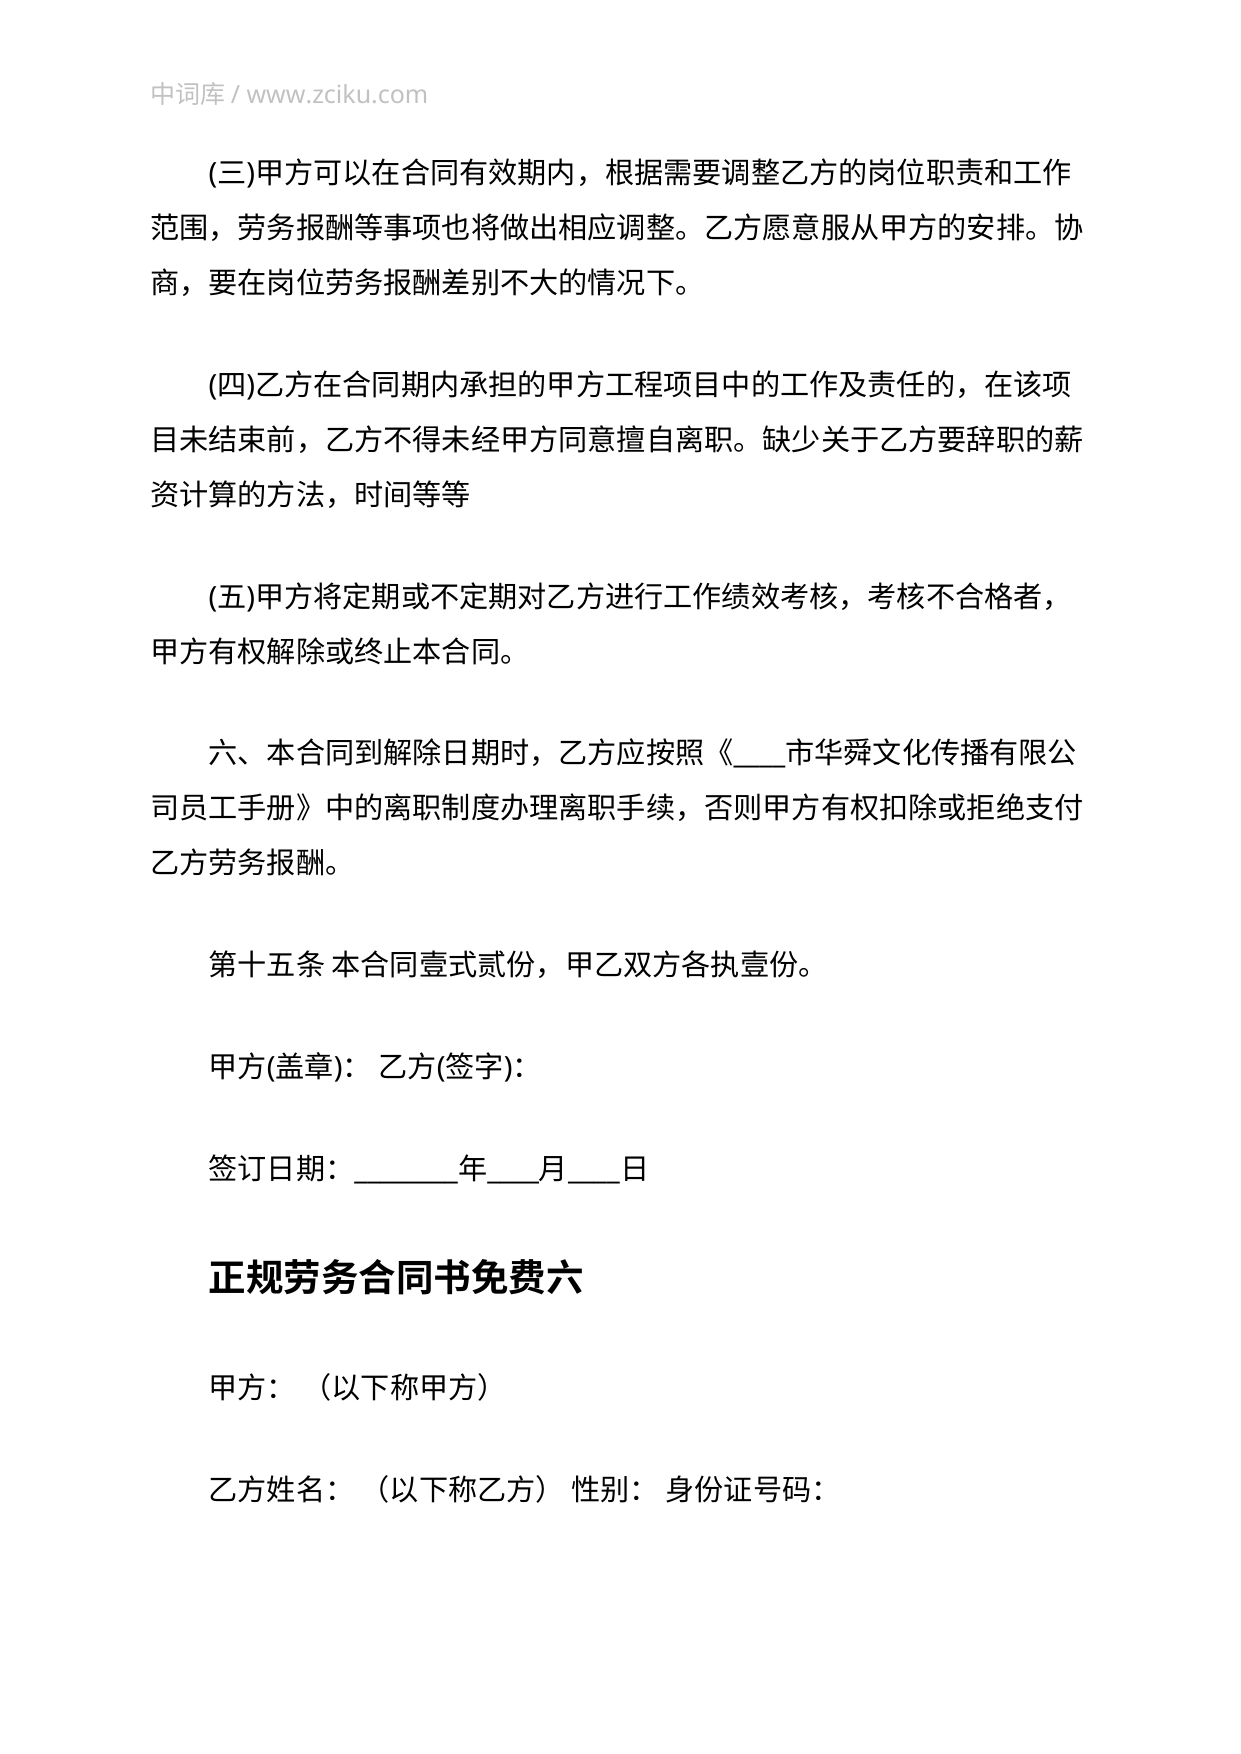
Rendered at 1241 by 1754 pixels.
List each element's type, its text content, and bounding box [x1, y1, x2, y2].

text (三)甲方可以在合同有效期内，根据需要调整乙方的岗位职责和工作范围，劳务报酬等事项也将做出相应调整。乙方愿意服从甲方的安排。协商，要在岗位劳务报酬差别不大的情况下。 [150, 150, 1090, 302]
text 乙方姓名： （以下称乙方） 性别： 身份证号码： [150, 1467, 1090, 1509]
text 六、本合同到解除日期时，乙方应按照《____市华舜文化传播有限公司员工手册》中的离职制度办理离职手续，否则甲方有权扣除或拒绝支付乙方劳务报酬。 [150, 730, 1090, 882]
text (四)乙方在合同期内承担的甲方工程项目中的工作及责任的，在该项目未结束前，乙方不得未经甲方同意擅自离职。缺少关于乙方要辞职的薪资计算的方法，时间等等 [150, 362, 1090, 514]
text 签订日期：________年____月____日 [150, 1146, 1090, 1188]
text 甲方： （以下称甲方） [150, 1365, 1090, 1407]
text 甲方(盖章)： 乙方(签字)： [150, 1043, 1090, 1086]
text (五)甲方将定期或不定期对乙方进行工作绩效考核，考核不合格者，甲方有权解除或终止本合同。 [150, 573, 1090, 671]
text 正规劳务合同书免费六 [150, 1247, 1090, 1302]
text 第十五条 本合同壹式贰份，甲乙双方各执壹份。 [150, 942, 1090, 984]
